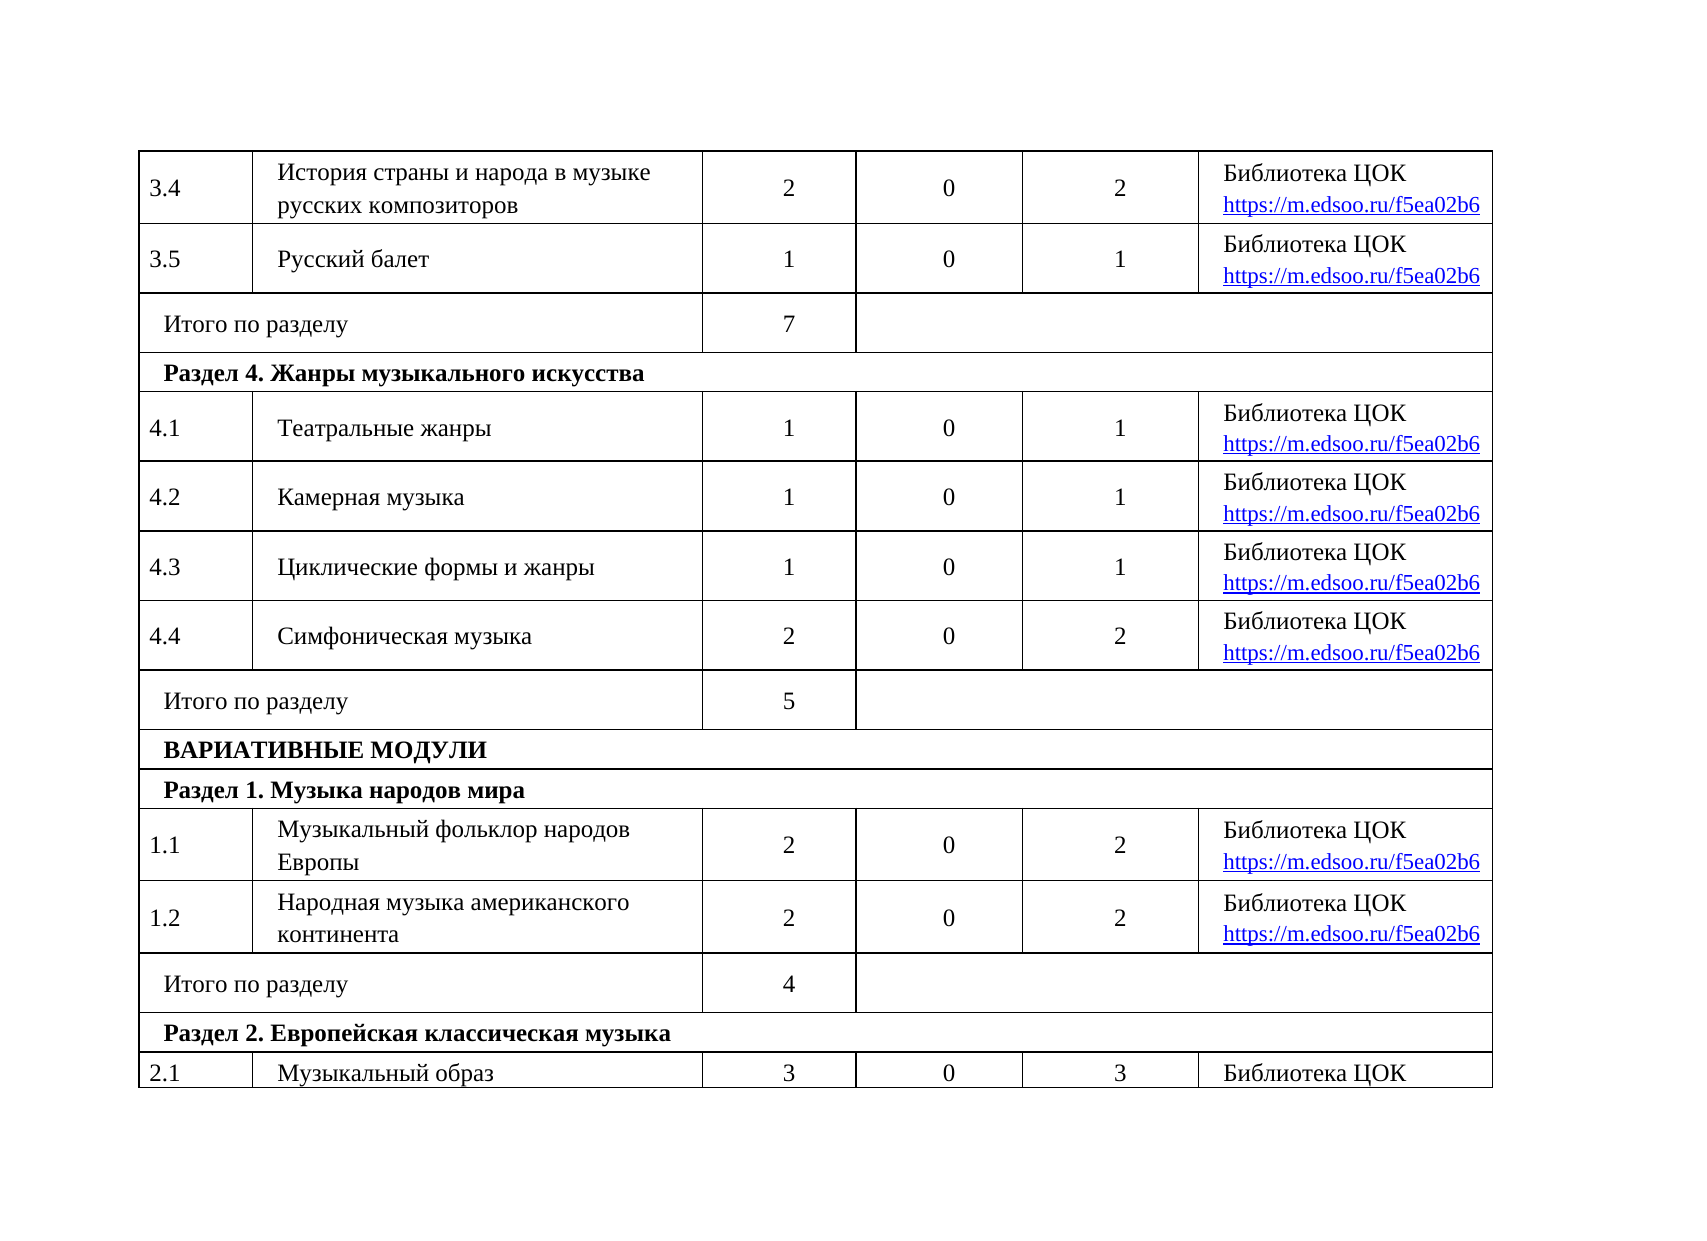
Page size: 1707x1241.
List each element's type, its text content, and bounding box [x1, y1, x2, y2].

table_cell 3.4 [140, 152, 252, 222]
table_cell 3.5 [140, 224, 252, 292]
table_cell [857, 671, 1492, 729]
table_cell Библиотека ЦОК https://m.edsoo.ru/f5ea02b6 [1199, 601, 1492, 669]
table_cell Библиотека ЦОК https://m.edsoo.ru/f5ea02b6 [1199, 462, 1492, 530]
table_cell 2 [1023, 881, 1198, 952]
table_cell 4.3 [140, 532, 252, 599]
table_cell История страны и народа в музыке русских композиторов [253, 152, 702, 222]
table_cell 4.2 [140, 462, 252, 530]
table_cell 0 [857, 392, 1022, 460]
table_cell 1 [703, 224, 855, 292]
table_cell 4.4 [140, 601, 252, 669]
table_cell 0 [857, 532, 1022, 599]
table_cell 0 [857, 809, 1022, 880]
table_cell 0 [857, 1053, 1022, 1087]
table_cell 2 [703, 601, 855, 669]
table_cell 0 [857, 224, 1022, 292]
table_cell 2 [703, 152, 855, 222]
table_cell 1 [703, 392, 855, 460]
table_cell 1.2 [140, 881, 252, 952]
table_cell 3 [1023, 1053, 1198, 1087]
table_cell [1199, 1053, 1492, 1087]
table_cell Театральные жанры [253, 392, 702, 460]
table_cell Музыкальный образ [253, 1053, 702, 1087]
table_cell Музыкальный фольклор народов Европы [253, 809, 702, 880]
table_cell Раздел 2. Европейская классическая музыка [140, 1013, 1492, 1051]
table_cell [1199, 881, 1492, 952]
table_cell 0 [857, 462, 1022, 530]
table_cell Циклические формы и жанры [253, 532, 702, 599]
table_cell 2 [1023, 809, 1198, 880]
table_cell Итого по разделу [140, 294, 702, 351]
table_cell 2 [703, 881, 855, 952]
table_cell 4 [703, 954, 855, 1012]
table_cell ВАРИАТИВНЫЕ МОДУЛИ [140, 730, 1492, 768]
table_cell 2 [1023, 152, 1198, 222]
table_cell 1.1 [140, 809, 252, 880]
table_cell 5 [703, 671, 855, 729]
table_cell 1 [1023, 532, 1198, 599]
table_cell Итого по разделу [140, 671, 702, 729]
table_cell [857, 294, 1492, 351]
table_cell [1199, 224, 1492, 292]
table_cell Симфоническая музыка [253, 601, 702, 669]
table_cell 4.1 [140, 392, 252, 460]
table_cell 1 [703, 532, 855, 599]
table_cell Библиотека ЦОК https://m.edsoo.ru/f5ea02b6 [1199, 532, 1492, 599]
table_cell 2 [1023, 601, 1198, 669]
table_cell Раздел 4. Жанры музыкального искусства [140, 353, 1492, 391]
table_cell 3 [703, 1053, 855, 1087]
table_cell 1 [1023, 462, 1198, 530]
table_cell 1 [1023, 392, 1198, 460]
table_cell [1199, 152, 1492, 222]
table_cell Народная музыка американского континента [253, 881, 702, 952]
table_cell 2 [703, 809, 855, 880]
table_cell Итого по разделу [140, 954, 702, 1012]
table_cell Русский балет [253, 224, 702, 292]
table_cell 2.1 [140, 1053, 252, 1087]
table_cell 0 [857, 881, 1022, 952]
table_cell Раздел 1. Музыка народов мира [140, 770, 1492, 807]
table_cell Библиотека ЦОК https://m.edsoo.ru/f5ea02b6 [1199, 809, 1492, 880]
table_cell 0 [857, 152, 1022, 222]
table_cell 1 [703, 462, 855, 530]
table_cell Библиотека ЦОК https://m.edsoo.ru/f5ea02b6 [1199, 392, 1492, 460]
table_cell Камерная музыка [253, 462, 702, 530]
table_cell [857, 954, 1492, 1012]
table_cell 0 [857, 601, 1022, 669]
table_cell 7 [703, 294, 855, 351]
table_cell 1 [1023, 224, 1198, 292]
